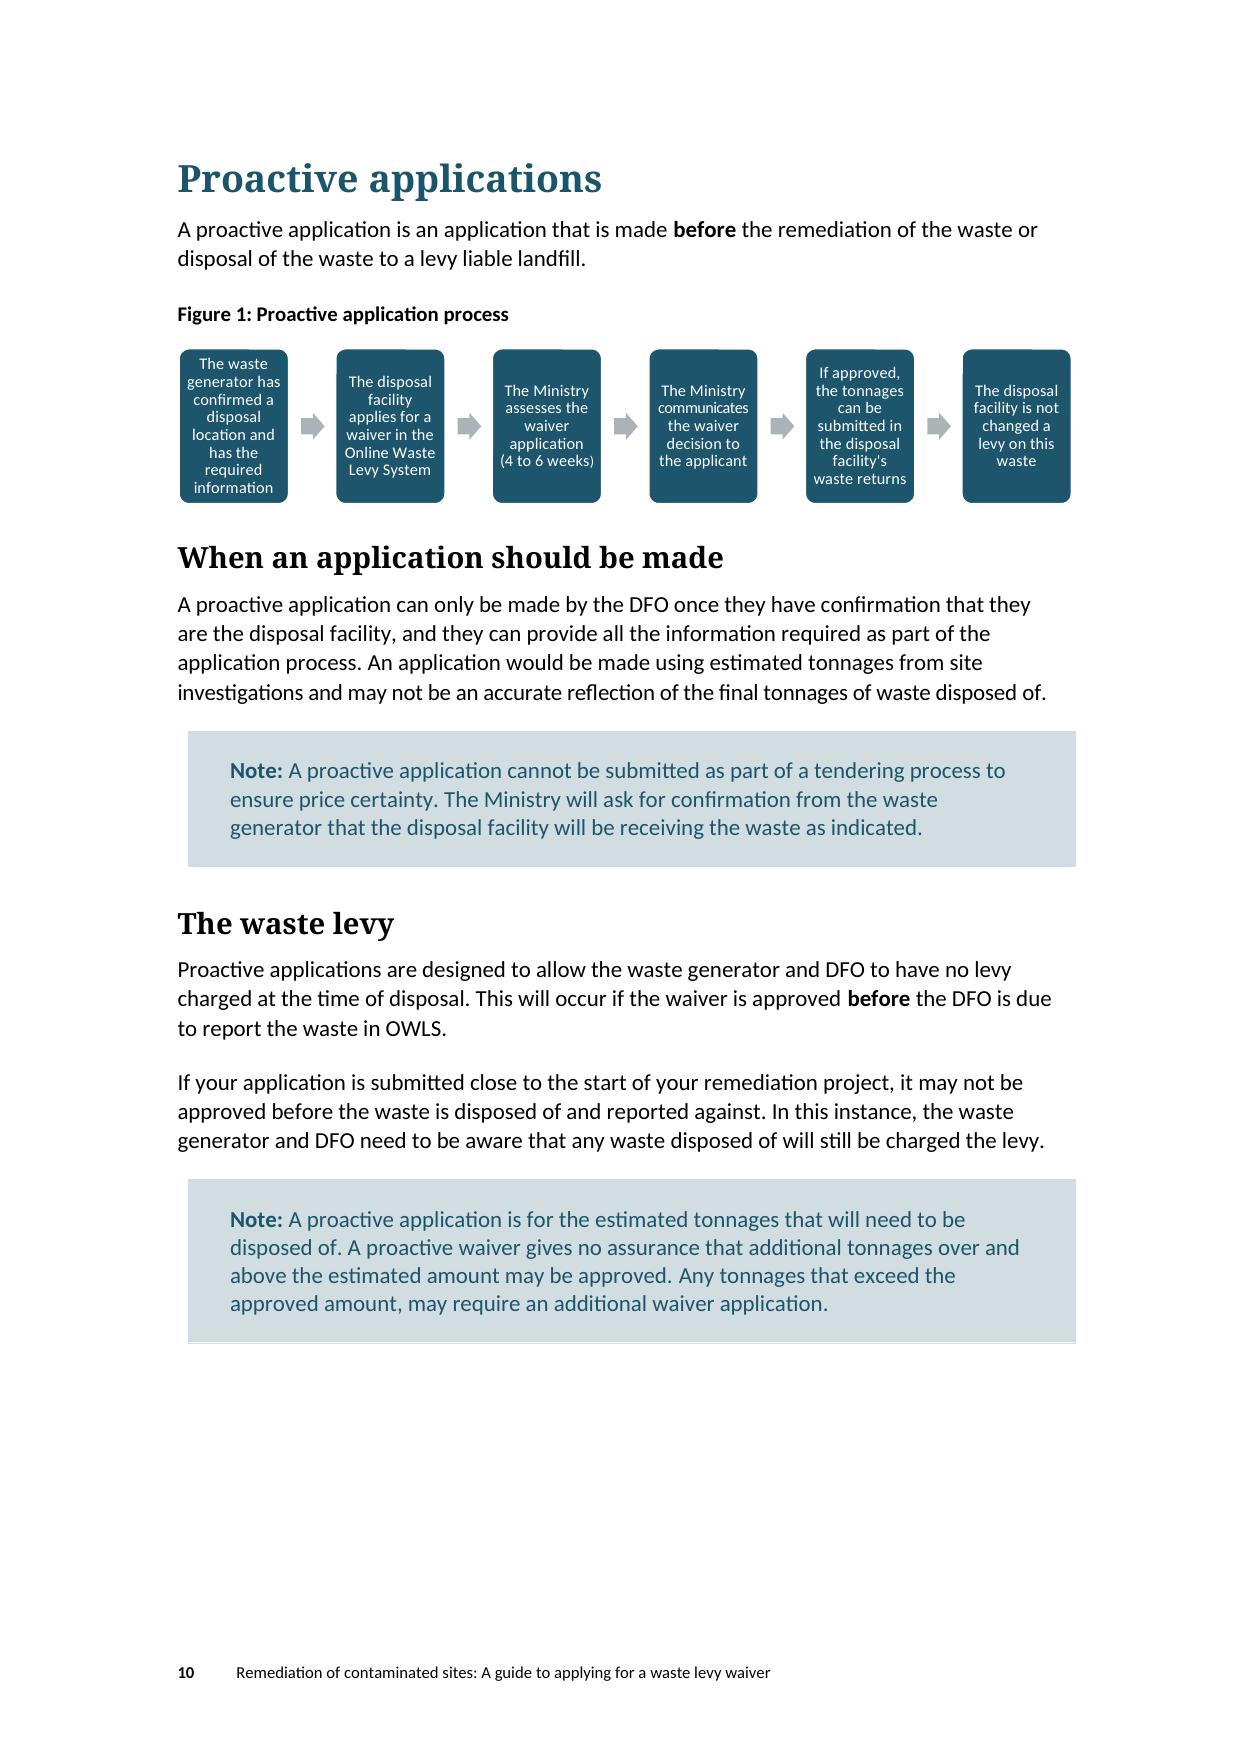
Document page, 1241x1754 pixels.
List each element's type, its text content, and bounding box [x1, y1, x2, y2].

text A proactive application is an application that is made before the remediation of the waste or disposal of the waste to a levy liable landfill. [177, 214, 1063, 272]
subtitle When an application should be made [177, 539, 1063, 576]
text A proactive application can only be made by the DFO once they have confirmation that they are the disposal facility, and they can provide all the information required as part of the application process. An application would be made using estimated tonnages from site investigations and may not be an accurate reflection of the final tonnages of waste disposed of. [177, 589, 1063, 706]
subtitle Figure 1: Proactive application process [177, 297, 1063, 326]
text If your application is submitted close to the start of your remediation project, it may not be approved before the waste is disposed of and reported against. In this instance, the waste generator and DFO need to be aware that any waste disposed of will still be charged the levy. [177, 1067, 1063, 1154]
table_header Note: A proactive application is for the estimated tonnages that will need to be disposed of. A proactive waiver gives no assurance that additional tonnages over and above the estimated amount may be approved. Any tonnages that exceed the approved amount, may require an additional waiver application. [189, 1180, 1074, 1342]
text Proactive applications are designed to allow the waste generator and DFO to have no levy charged at the time of disposal. This will occur if the waiver is approved before the DFO is due to report the waste in OWLS. [177, 954, 1063, 1042]
subtitle The waste levy [177, 904, 1063, 942]
subtitle Proactive applications [177, 156, 1063, 201]
table_header Note: A proactive application cannot be submitted as part of a tendering process to ensure price certainty. The Ministry will ask for confirmation from the waste generator that the disposal facility will be receiving the waste as indicated. [189, 732, 1074, 866]
